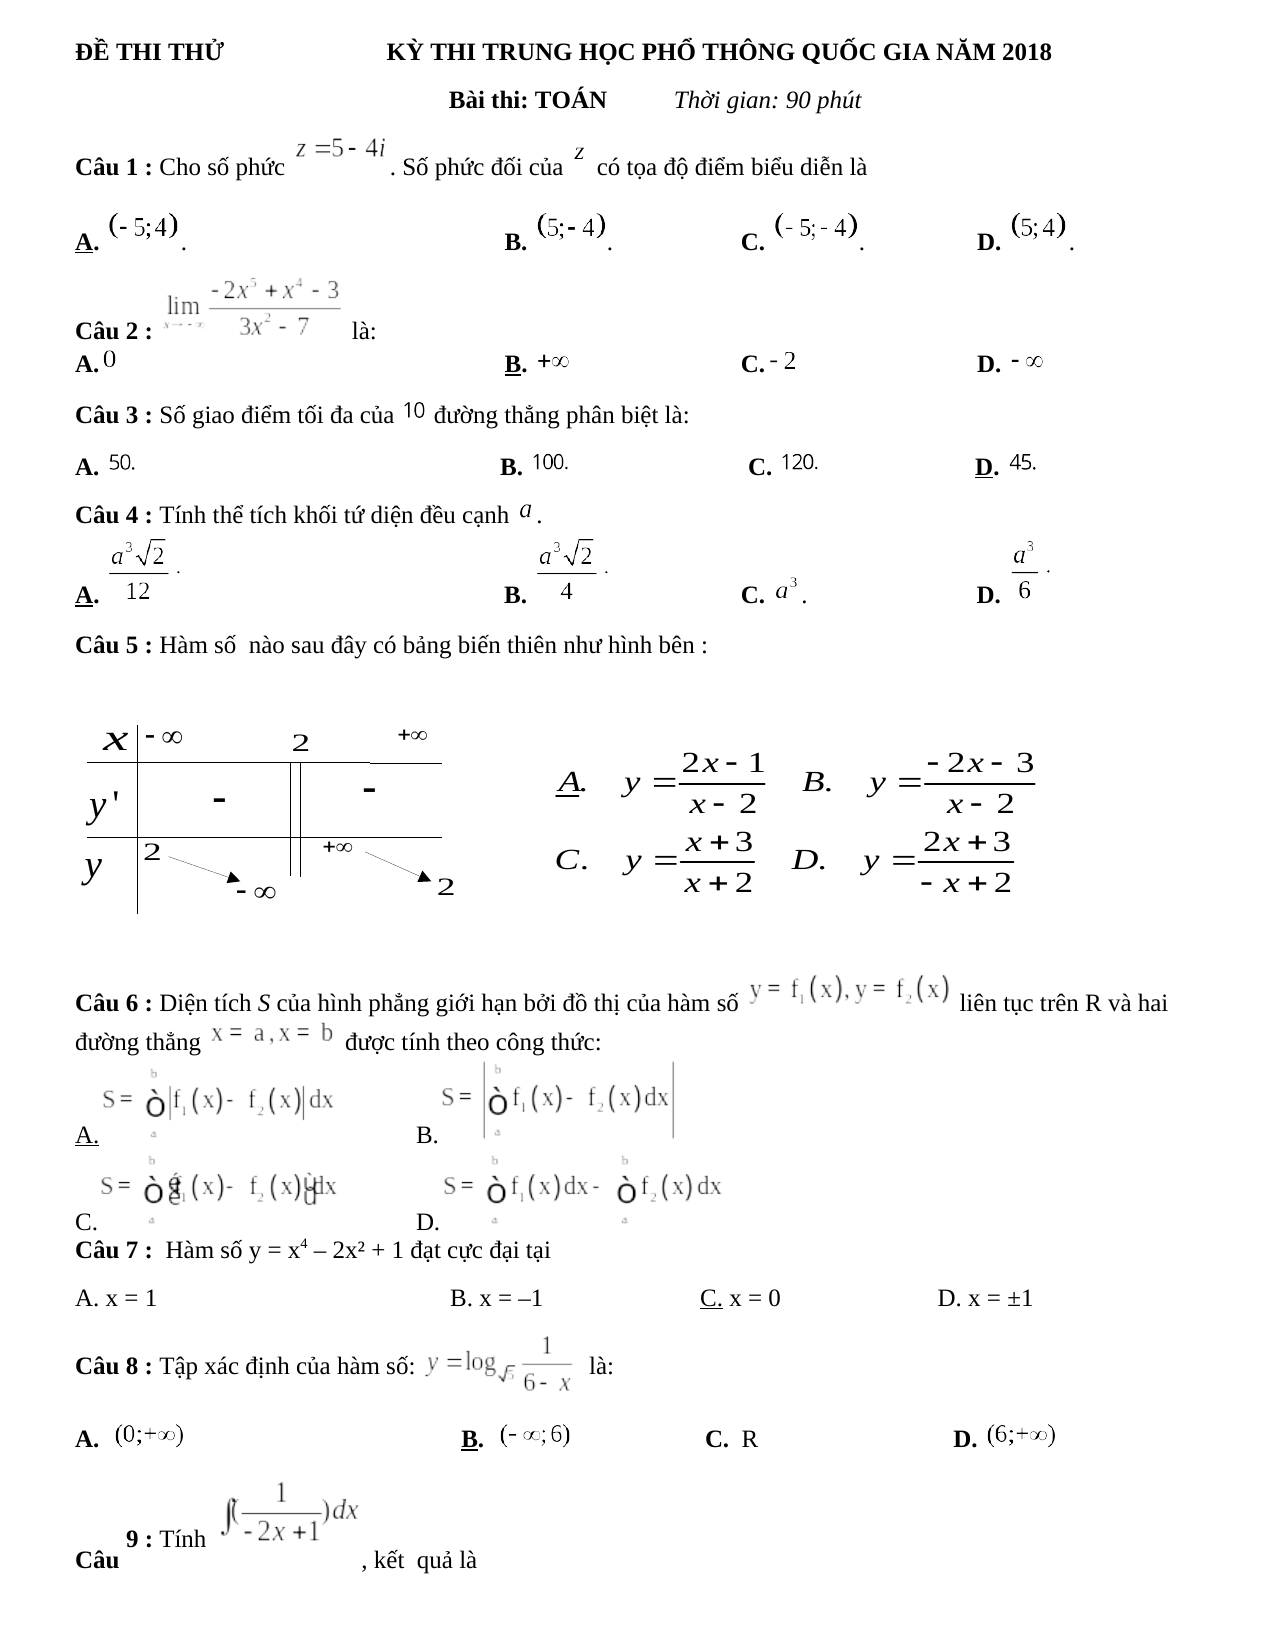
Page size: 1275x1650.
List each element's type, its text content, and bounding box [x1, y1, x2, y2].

text A. B. C. R D. [75, 1419, 1237, 1457]
text A. B. C. D. [75, 448, 1237, 481]
text Câu 6 : Diện tích S của hình phẳng giới hạn bởi đồ thị của hàm số liên tục trên R và hai đường thẳng được tính theo công thức: [75, 969, 1237, 1056]
text Câu 7 : Hàm số y = x4 – 2x² + 1 đạt cực đại tại [75, 1235, 1237, 1264]
text A. B. [75, 1056, 1237, 1149]
text C. D. [75, 1149, 1237, 1235]
text A. B. C. . D. [75, 533, 1237, 609]
text A. x = 1 B. x = –1 C. x = 0 D. x = ±1 [75, 1283, 1237, 1312]
text Câu 4 : Tính thể tích khối tứ diện đều cạnh . [75, 499, 1237, 529]
text Câu 1 : Cho số phức . Số phức đối của có tọa độ điểm biểu diễn là [75, 133, 1237, 181]
text Bài thi: TOÁN Thời gian: 90 phút [75, 85, 1237, 114]
text Câu 8 : Tập xác định của hàm số: là: [75, 1331, 1237, 1401]
text Câu 2 : là: [75, 270, 1237, 344]
text A. B. C. D. [75, 344, 1237, 378]
text Câu 3 : Số giao điểm tối đa của đường thẳng phân biệt là: [75, 397, 1237, 429]
text Câu 5 : Hàm số nào sau đây có bảng biến thiên như hình bên : [75, 630, 1237, 659]
text Câu 9 : Tính , kết quả là [75, 1476, 1237, 1574]
text A. . B. . C. . D. . [75, 208, 1237, 256]
text ĐỀ THI THỬ KỲ THI TRUNG HỌC PHỔ THÔNG QUỐC GIA NĂM 2018 [75, 37, 1237, 66]
